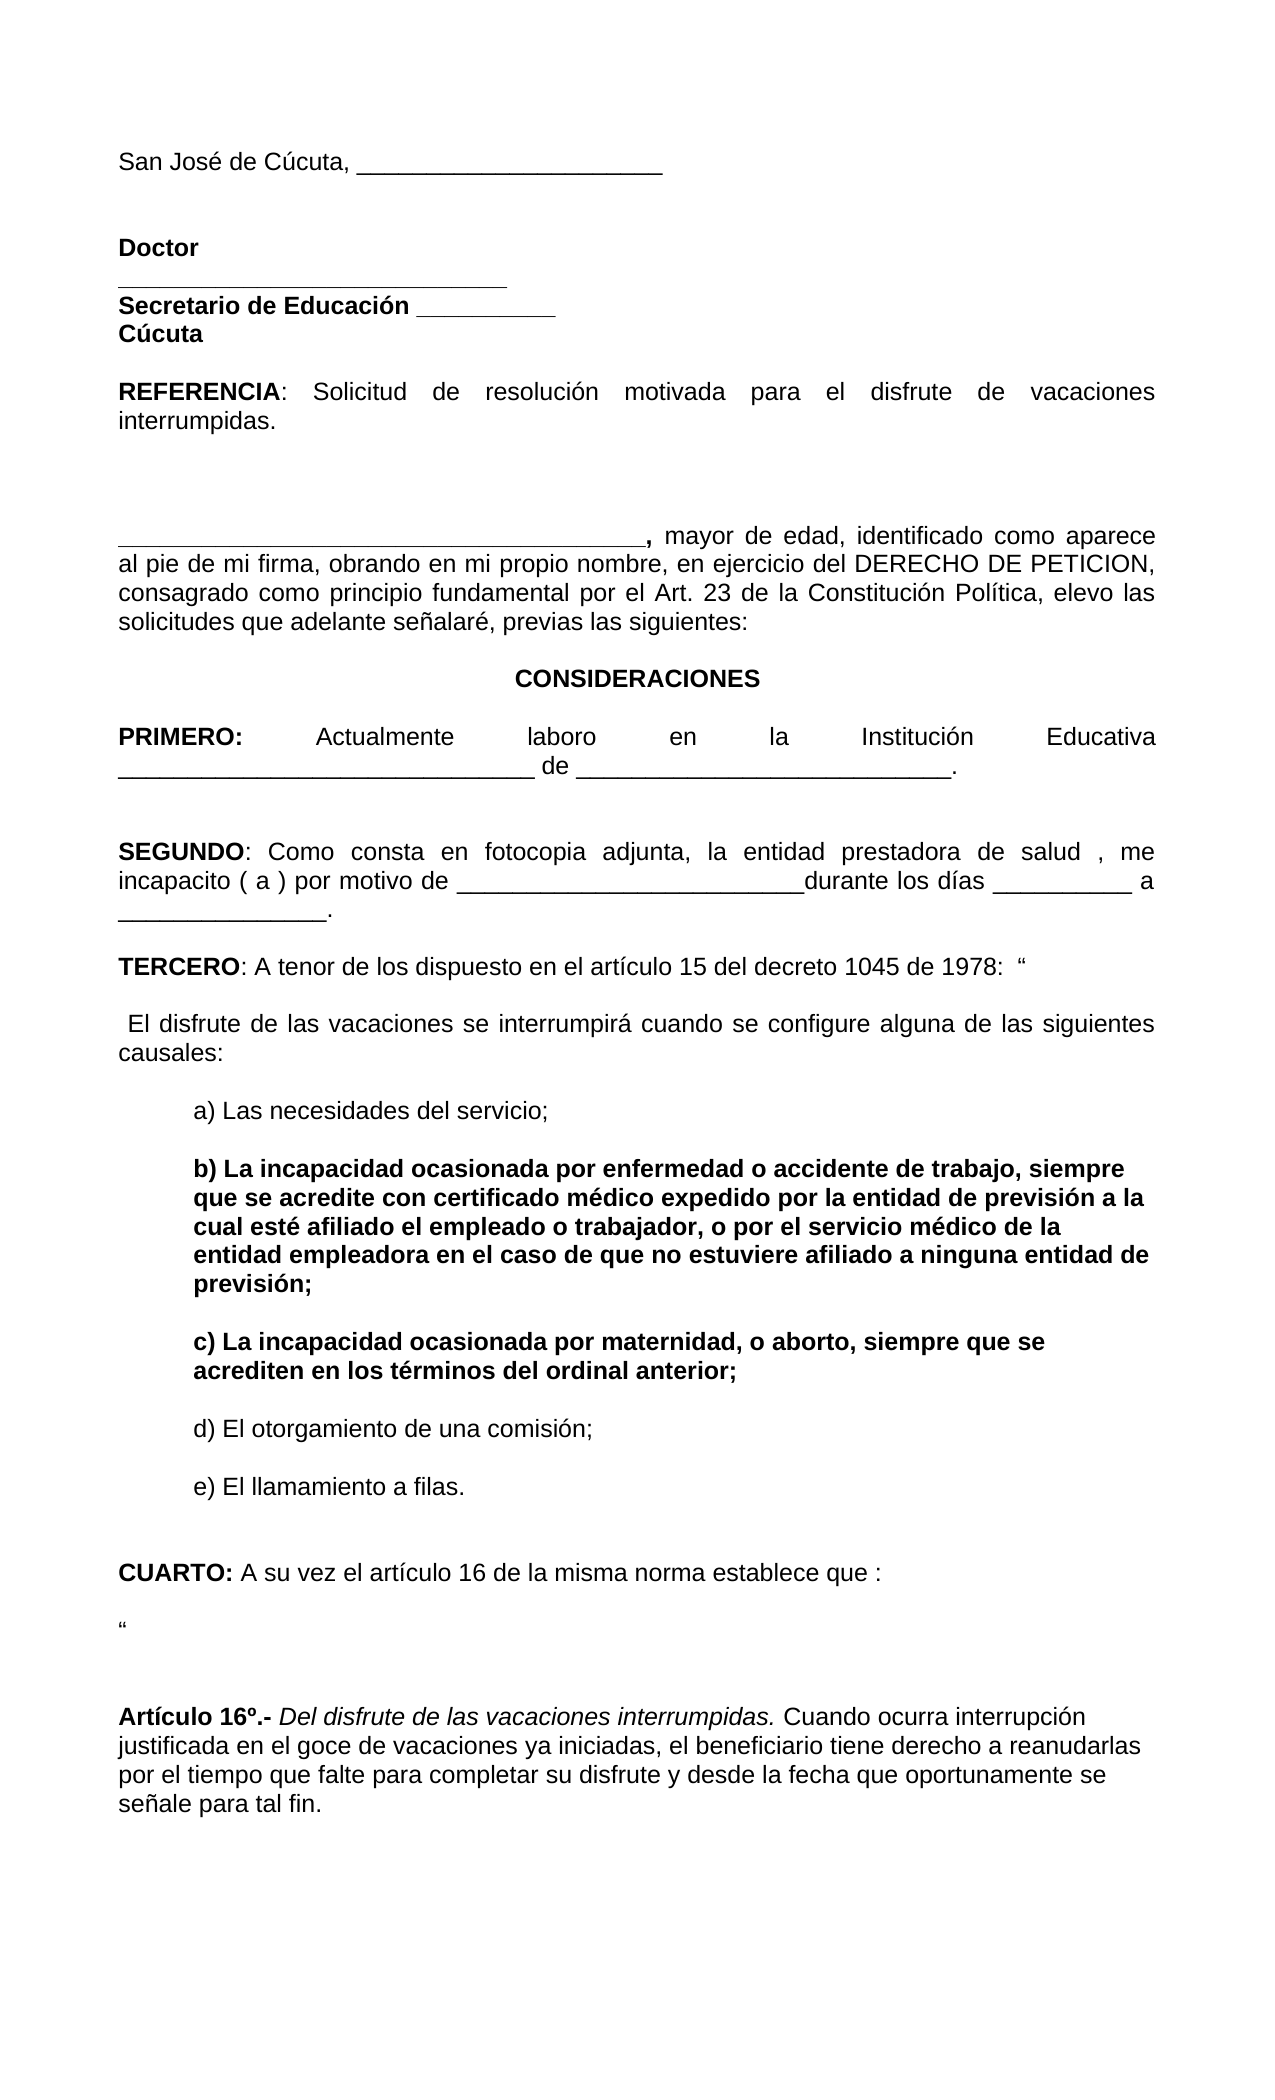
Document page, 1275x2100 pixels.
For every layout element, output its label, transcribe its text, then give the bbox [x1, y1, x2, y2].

text ____________________________ [118, 262, 1157, 291]
text Cúcuta [118, 319, 1157, 348]
text Doctor [118, 233, 1157, 262]
text Artículo 16º.- Del disfrute de las vacaciones interrumpidas. Cuando ocurra interrupción justificada en el goce de vacaciones ya iniciadas, el beneficiario tiene derecho a reanudarlas por el tiempo que falte para completar su disfrute y desde la fecha que oportunamente se señale para tal fin. [118, 1702, 1157, 1817]
text TERCERO: A tenor de los dispuesto en el artículo 15 del decreto 1045 de 1978: “ [118, 952, 1157, 981]
text CONSIDERACIONES [118, 664, 1157, 693]
text El disfrute de las vacaciones se interrumpirá cuando se configure alguna de las siguientes causales: [118, 1009, 1157, 1067]
text a) Las necesidades del servicio; [193, 1096, 1157, 1125]
text Secretario de Educación __________ [118, 291, 1157, 319]
text REFERENCIA: Solicitud de resolución motivada para el disfrute de vacaciones interrumpidas. [118, 377, 1157, 434]
text ______________________________________, mayor de edad, identificado como aparece al pie de mi firma, obrando en mi propio nombre, en ejercicio del DERECHO DE PETICION, consagrado como principio fundamental por el Art. 23 de la Constitución Política, elevo las solicitudes que adelante señalaré, previas las siguientes: [118, 521, 1157, 636]
text d) El otorgamiento de una comisión; [193, 1413, 1157, 1442]
text SEGUNDO: Como consta en fotocopia adjunta, la entidad prestadora de salud , me incapacito ( a ) por motivo de _________________________durante los días __________ a _______________. [118, 837, 1157, 923]
text e) El llamamiento a filas. [193, 1471, 1157, 1500]
text b) La incapacidad ocasionada por enfermedad o accidente de trabajo, siempre que se acredite con certificado médico expedido por la entidad de previsión a la cual esté afiliado el empleado o trabajador, o por el servicio médico de la entidad empleadora en el caso de que no estuviere afiliado a ninguna entidad de previsión; [193, 1154, 1157, 1298]
text CUARTO: A su vez el artículo 16 de la misma norma establece que : [118, 1558, 1157, 1587]
text “ [118, 1616, 1157, 1644]
text c) La incapacidad ocasionada por maternidad, o aborto, siempre que se acrediten en los términos del ordinal anterior; [193, 1327, 1157, 1384]
text San José de Cúcuta, ______________________ [118, 147, 1157, 176]
text PRIMERO: Actualmente laboro en la Institución Educativa ______________________________ de ___________________________. [118, 722, 1157, 779]
